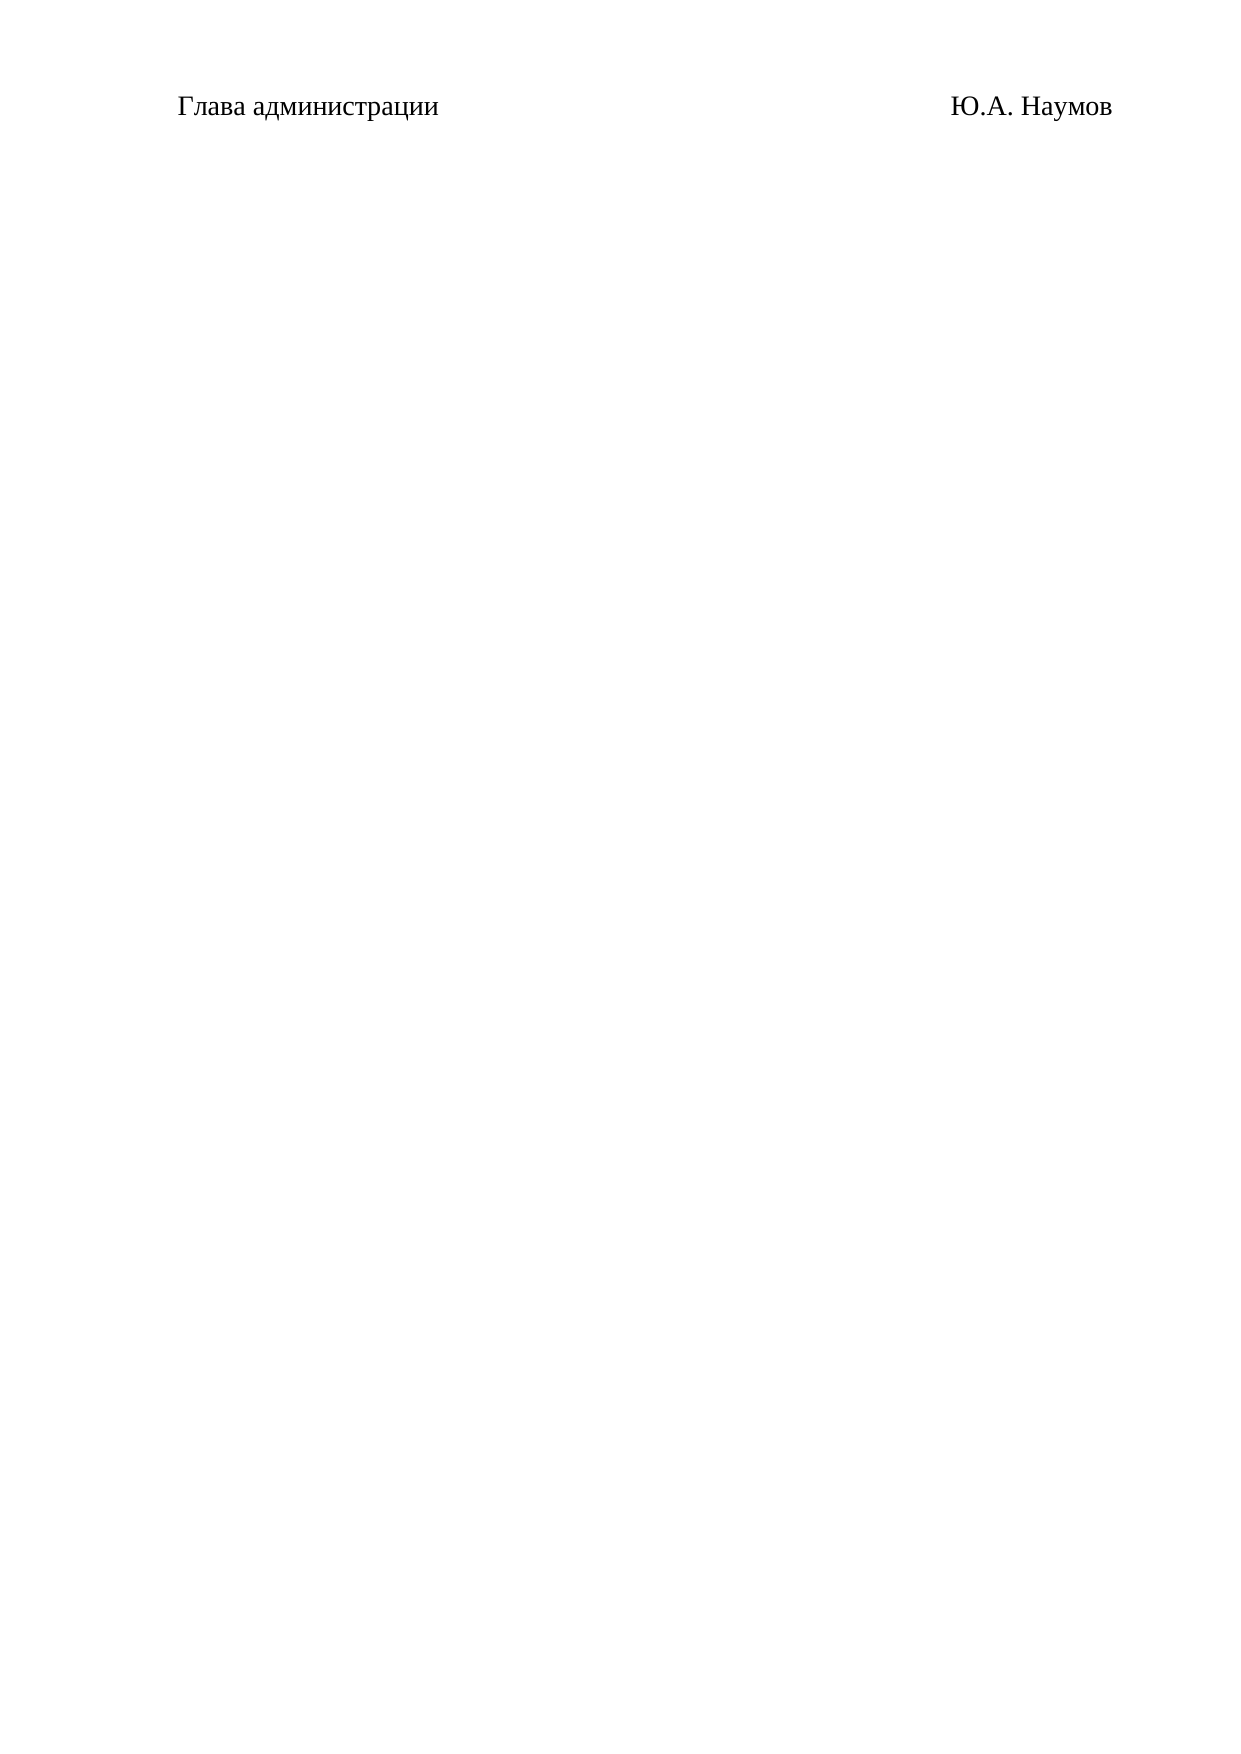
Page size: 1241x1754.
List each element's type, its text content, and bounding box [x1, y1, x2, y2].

text Глава администрации Ю.А. Наумов [177, 89, 1122, 121]
